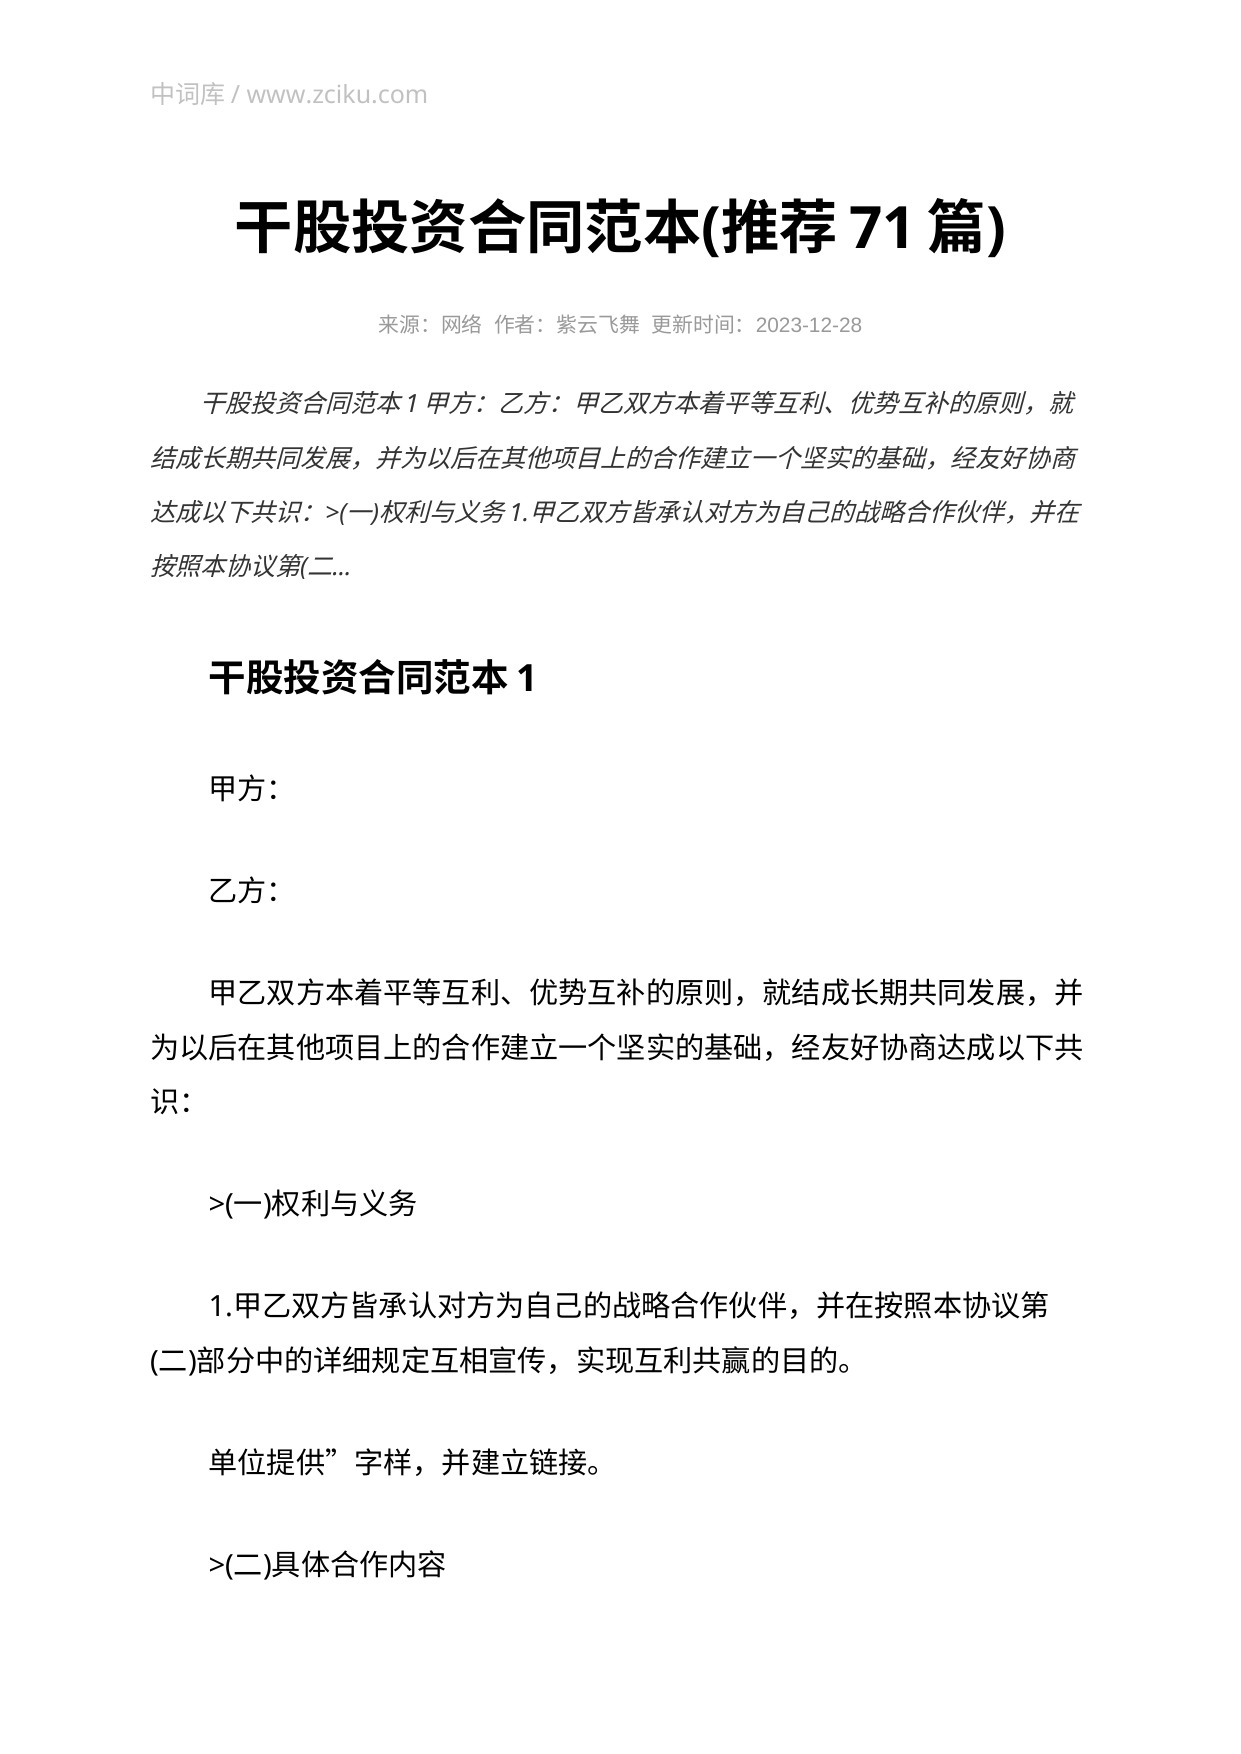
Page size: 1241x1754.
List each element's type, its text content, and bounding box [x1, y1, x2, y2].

text 干股投资合同范本1 [150, 648, 1090, 703]
text 单位提供”字样，并建立链接。 [150, 1440, 1090, 1482]
text 来源：网络 作者：紫云飞舞 更新时间：2023-12-28 [150, 313, 1090, 337]
subtitle 干股投资合同范本(推荐71篇) [150, 181, 1090, 266]
text 1.甲乙双方皆承认对方为自己的战略合作伙伴，并在按照本协议第(二)部分中的详细规定互相宣传，实现互利共赢的目的。 [150, 1283, 1090, 1380]
text 甲乙双方本着平等互利、优势互补的原则，就结成长期共同发展，并为以后在其他项目上的合作建立一个坚实的基础，经友好协商达成以下共识： [150, 969, 1090, 1121]
text 乙方： [150, 867, 1090, 910]
text >(一)权利与义务 [150, 1181, 1090, 1223]
text 干股投资合同范本1甲方：乙方：甲乙双方本着平等互利、优势互补的原则，就结成长期共同发展，并为以后在其他项目上的合作建立一个坚实的基础，经友好协商达成以下共识：>(一)权利与义务1.甲乙双方皆承认对方为自己的战略合作伙伴，并在按照本协议第(二... [150, 384, 1090, 583]
text >(二)具体合作内容 [150, 1542, 1090, 1584]
text 甲方： [150, 766, 1090, 808]
